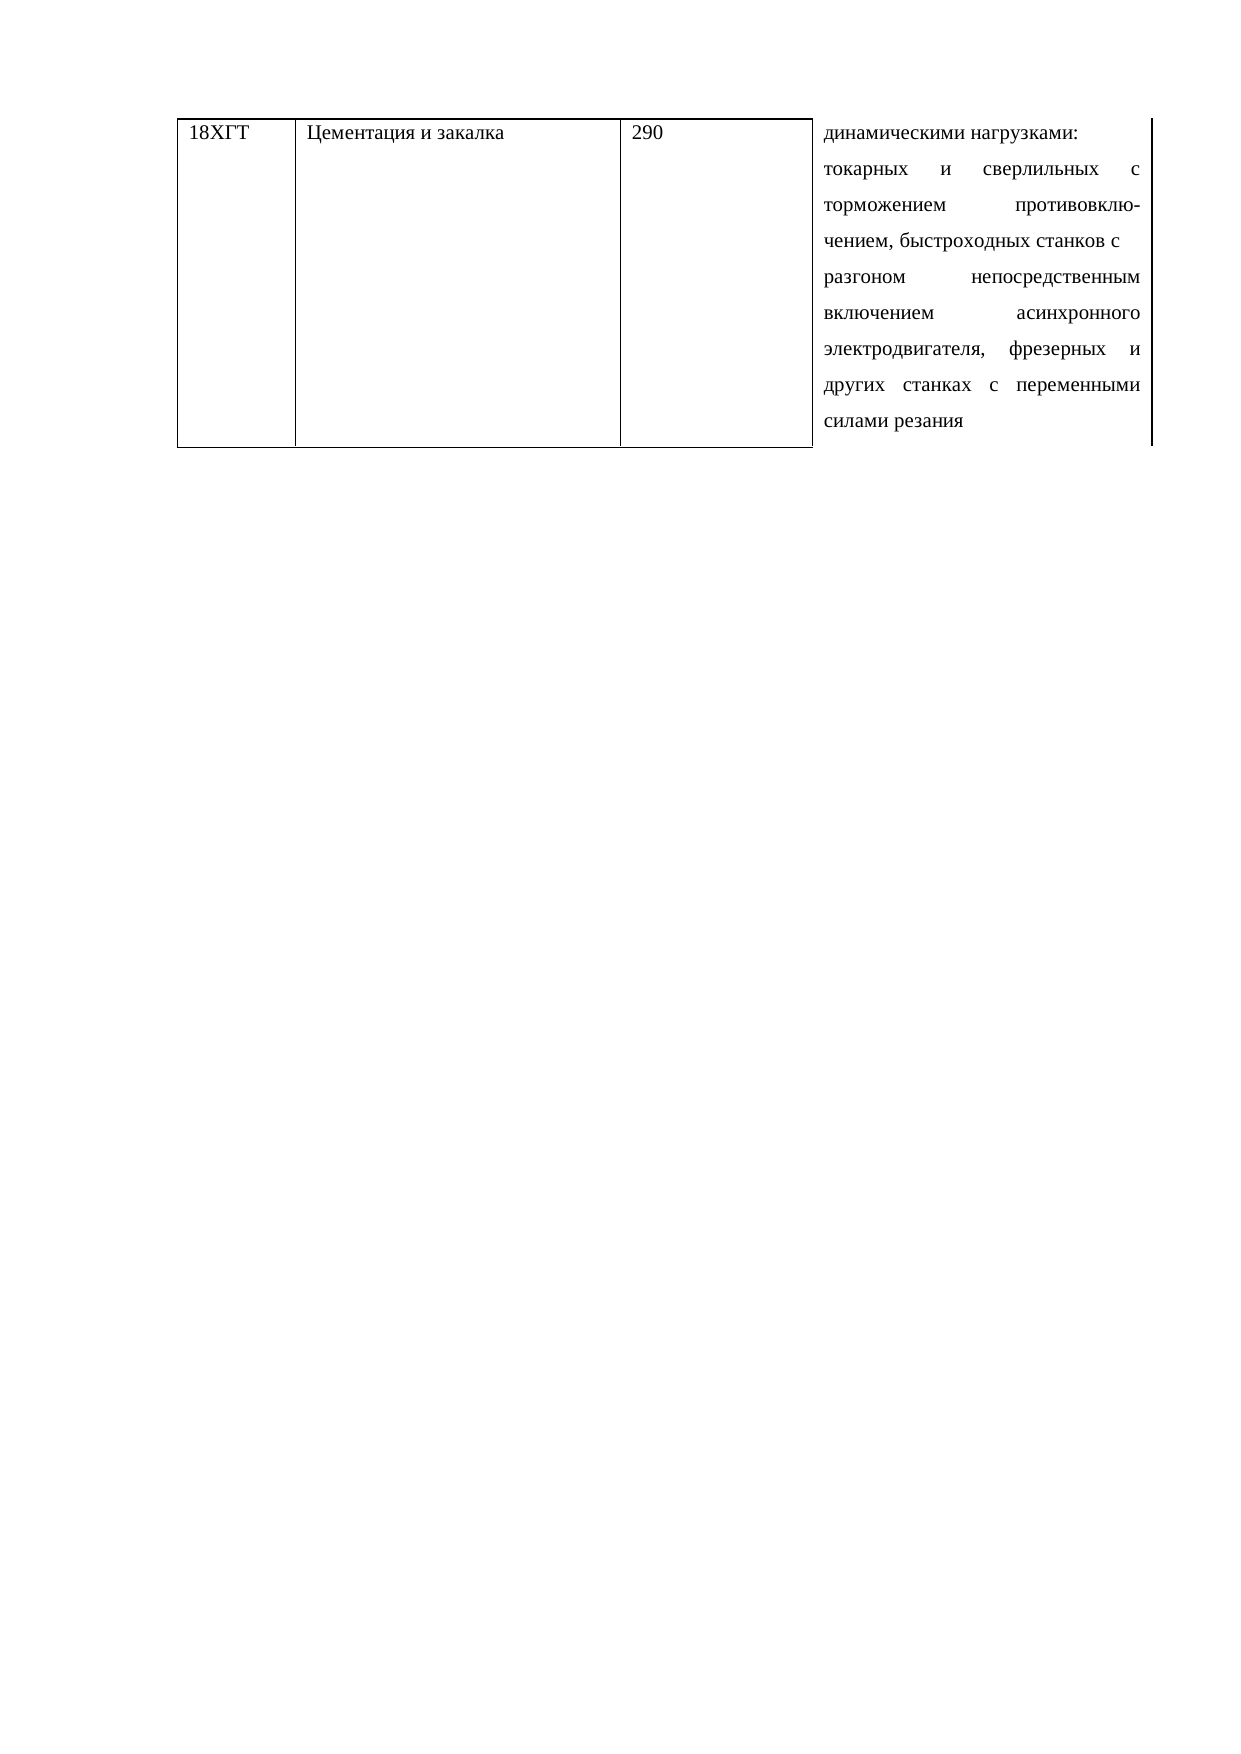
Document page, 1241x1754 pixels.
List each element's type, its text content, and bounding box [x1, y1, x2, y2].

table_cell 290 [621, 120, 812, 446]
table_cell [296, 120, 620, 446]
table_cell 18ХГТ [178, 120, 295, 446]
